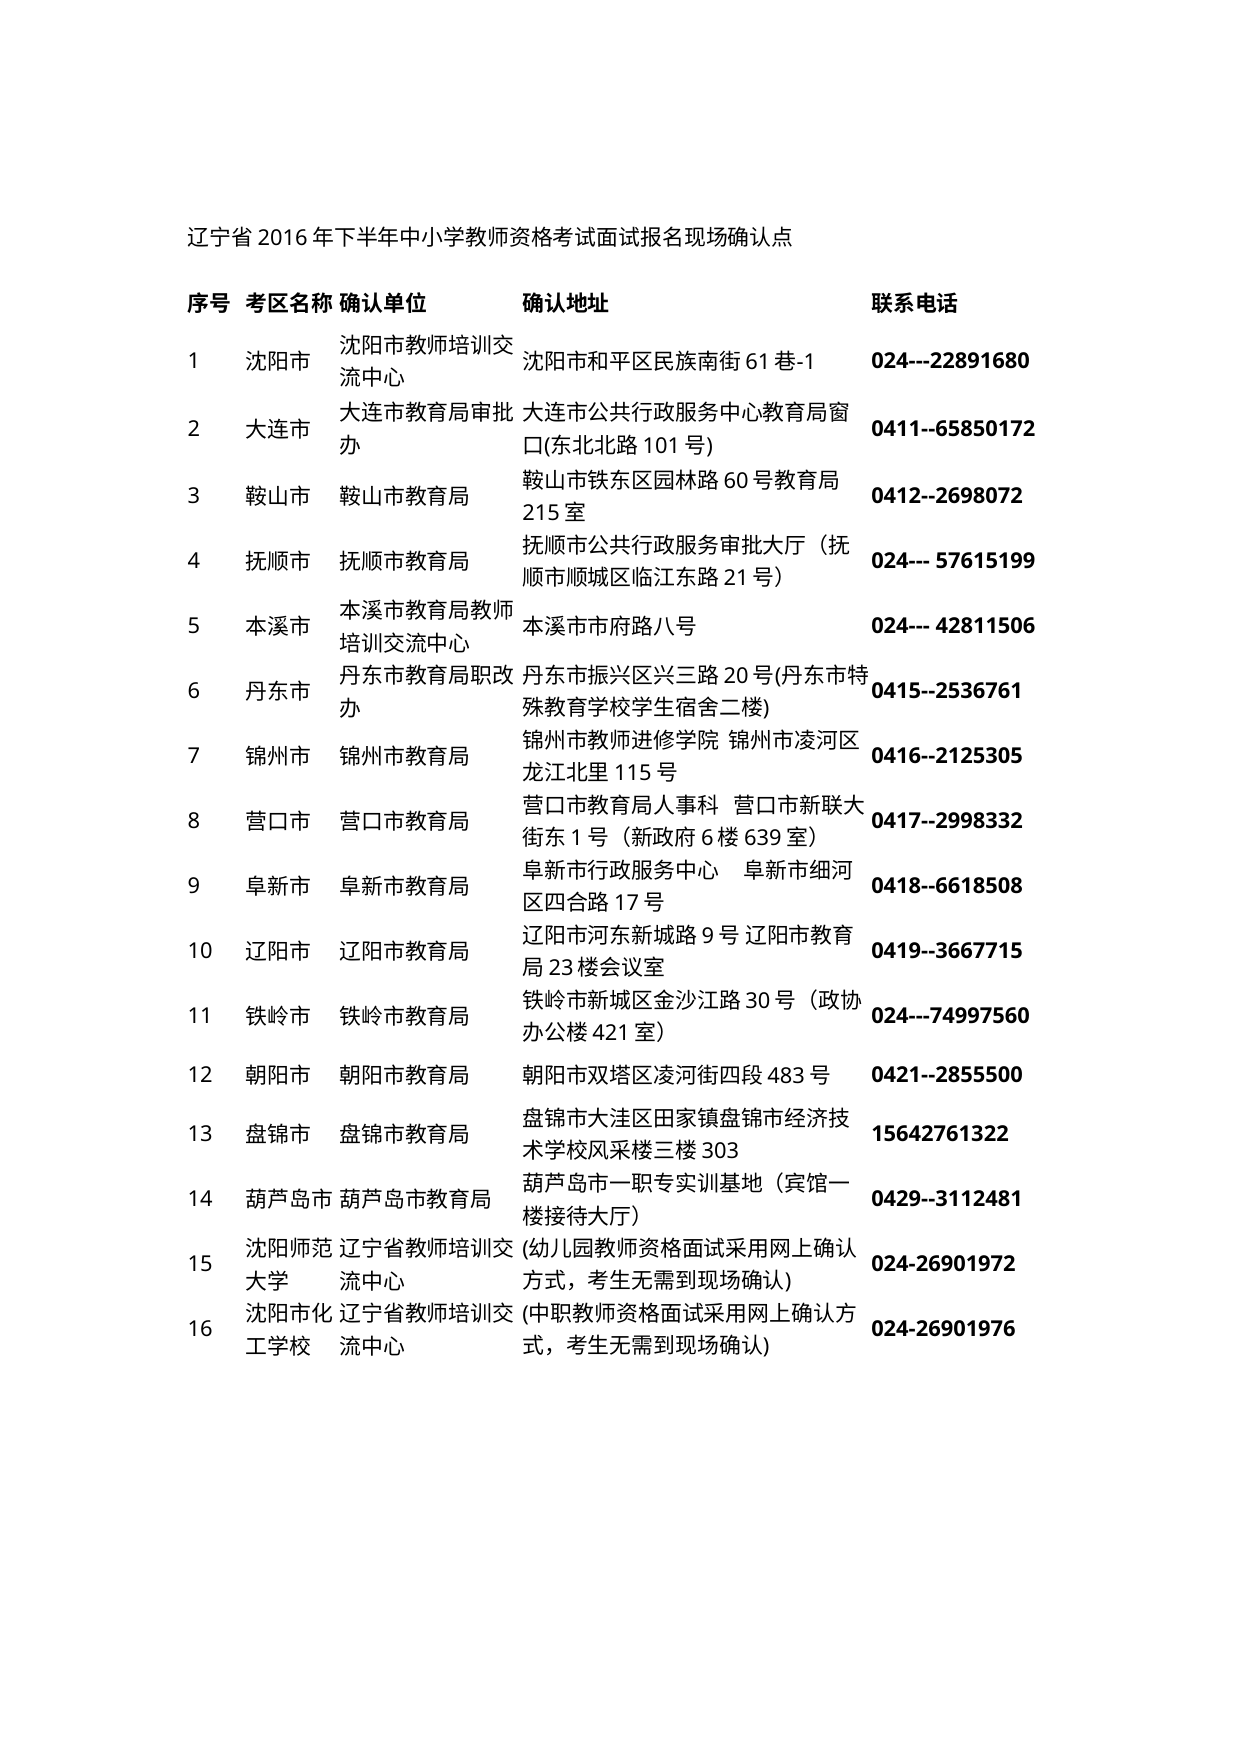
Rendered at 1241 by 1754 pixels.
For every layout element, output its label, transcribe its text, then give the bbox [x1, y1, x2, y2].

table_cell 鞍山市 [245, 463, 339, 528]
table_cell 4 [188, 528, 245, 593]
table_cell 鞍山市铁东区园林路60号教育局215室 [522, 463, 871, 528]
table_cell 沈阳市化工学校 [245, 1296, 339, 1361]
table_cell 10 [188, 918, 245, 983]
table_cell 丹东市振兴区兴三路20号(丹东市特殊教育学校学生宿舍二楼) [522, 658, 871, 723]
table_cell 辽阳市 [245, 918, 339, 983]
table_cell 抚顺市教育局 [339, 528, 522, 593]
table_cell 抚顺市 [245, 528, 339, 593]
table_cell 葫芦岛市教育局 [339, 1166, 522, 1231]
table_cell 本溪市 [245, 593, 339, 658]
table_cell 0417--2998332 [871, 788, 1052, 853]
table_cell 锦州市 [245, 723, 339, 788]
table_cell 0421--2855500 [871, 1048, 1052, 1101]
table_cell 2 [188, 392, 245, 463]
table_cell 沈阳市教师培训交流中心 [339, 327, 522, 392]
table_cell 0411--65850172 [871, 392, 1052, 463]
table_cell 1 [188, 327, 245, 392]
table_cell 葫芦岛市 [245, 1166, 339, 1231]
table_cell 朝阳市教育局 [339, 1048, 522, 1101]
table_cell 盘锦市 [245, 1101, 339, 1166]
table_cell 本溪市教育局教师培训交流中心 [339, 593, 522, 658]
table_cell 15 [188, 1231, 245, 1296]
table_cell 铁岭市教育局 [339, 983, 522, 1048]
table_cell 024---22891680 [871, 327, 1052, 392]
table_cell 大连市公共行政服务中心教育局窗口(东北北路101号) [522, 392, 871, 463]
table_cell 营口市教育局人事科 营口市新联大街东1号（新政府6楼639室） [522, 788, 871, 853]
table_cell 铁岭市新城区金沙江路30号（政协办公楼421室） [522, 983, 871, 1048]
table_cell 抚顺市公共行政服务审批大厅（抚顺市顺城区临江东路21号） [522, 528, 871, 593]
table_cell 鞍山市教育局 [339, 463, 522, 528]
table_cell 6 [188, 658, 245, 723]
table_cell 阜新市行政服务中心 阜新市细河区四合路17号 [522, 853, 871, 918]
table_cell 丹东市教育局职改办 [339, 658, 522, 723]
table_header 辽宁省2016年下半年中小学教师资格考试面试报名现场确认点 [188, 195, 1052, 277]
table_cell 0416--2125305 [871, 723, 1052, 788]
table_cell 024--- 57615199 [871, 528, 1052, 593]
table_cell 0418--6618508 [871, 853, 1052, 918]
table_cell 朝阳市双塔区凌河街四段483号 [522, 1048, 871, 1101]
table_cell 辽宁省教师培训交流中心 [339, 1231, 522, 1296]
table_cell 联系电话 [871, 277, 1052, 327]
table_cell 辽阳市教育局 [339, 918, 522, 983]
table_cell 024--- 42811506 [871, 593, 1052, 658]
table_cell 0412--2698072 [871, 463, 1052, 528]
table_cell 3 [188, 463, 245, 528]
table_cell 考区名称 [245, 277, 339, 327]
table_cell 铁岭市 [245, 983, 339, 1048]
table_cell 葫芦岛市一职专实训基地（宾馆一楼接待大厅） [522, 1166, 871, 1231]
table_cell 锦州市教师进修学院 锦州市凌河区龙江北里115号 [522, 723, 871, 788]
table_cell 大连市教育局审批办 [339, 392, 522, 463]
table_cell 14 [188, 1166, 245, 1231]
table_cell 辽阳市河东新城路9号 辽阳市教育局23楼会议室 [522, 918, 871, 983]
table_cell 0429--3112481 [871, 1166, 1052, 1231]
table_cell 沈阳市和平区民族南街61巷-1 [522, 327, 871, 392]
table_cell 阜新市 [245, 853, 339, 918]
table_cell 15642761322 [871, 1101, 1052, 1166]
table_cell 024---74997560 [871, 983, 1052, 1048]
table_cell 7 [188, 723, 245, 788]
table_cell 9 [188, 853, 245, 918]
table_cell (幼儿园教师资格面试采用网上确认方式，考生无需到现场确认) [522, 1231, 871, 1296]
table_cell 024-26901972 [871, 1231, 1052, 1296]
table_cell 大连市 [245, 392, 339, 463]
table_cell 本溪市市府路八号 [522, 593, 871, 658]
table_cell 12 [188, 1048, 245, 1101]
table_cell 确认单位 [339, 277, 522, 327]
table_cell 沈阳市 [245, 327, 339, 392]
table_cell 盘锦市大洼区田家镇盘锦市经济技术学校风采楼三楼303 [522, 1101, 871, 1166]
table_cell 营口市 [245, 788, 339, 853]
table_cell 16 [188, 1296, 245, 1361]
table_cell 盘锦市教育局 [339, 1101, 522, 1166]
table_cell 5 [188, 593, 245, 658]
table_cell 沈阳师范大学 [245, 1231, 339, 1296]
table_cell 朝阳市 [245, 1048, 339, 1101]
table_cell 确认地址 [522, 277, 871, 327]
table_cell 0419--3667715 [871, 918, 1052, 983]
table_cell 阜新市教育局 [339, 853, 522, 918]
table_cell 8 [188, 788, 245, 853]
table_cell 13 [188, 1101, 245, 1166]
table_cell 序号 [188, 277, 245, 327]
table_cell (中职教师资格面试采用网上确认方式，考生无需到现场确认) [522, 1296, 871, 1361]
table_cell 024-26901976 [871, 1296, 1052, 1361]
table_cell 11 [188, 983, 245, 1048]
table_cell 丹东市 [245, 658, 339, 723]
table_cell 锦州市教育局 [339, 723, 522, 788]
table_cell 辽宁省教师培训交流中心 [339, 1296, 522, 1361]
table_cell 营口市教育局 [339, 788, 522, 853]
table_cell 0415--2536761 [871, 658, 1052, 723]
